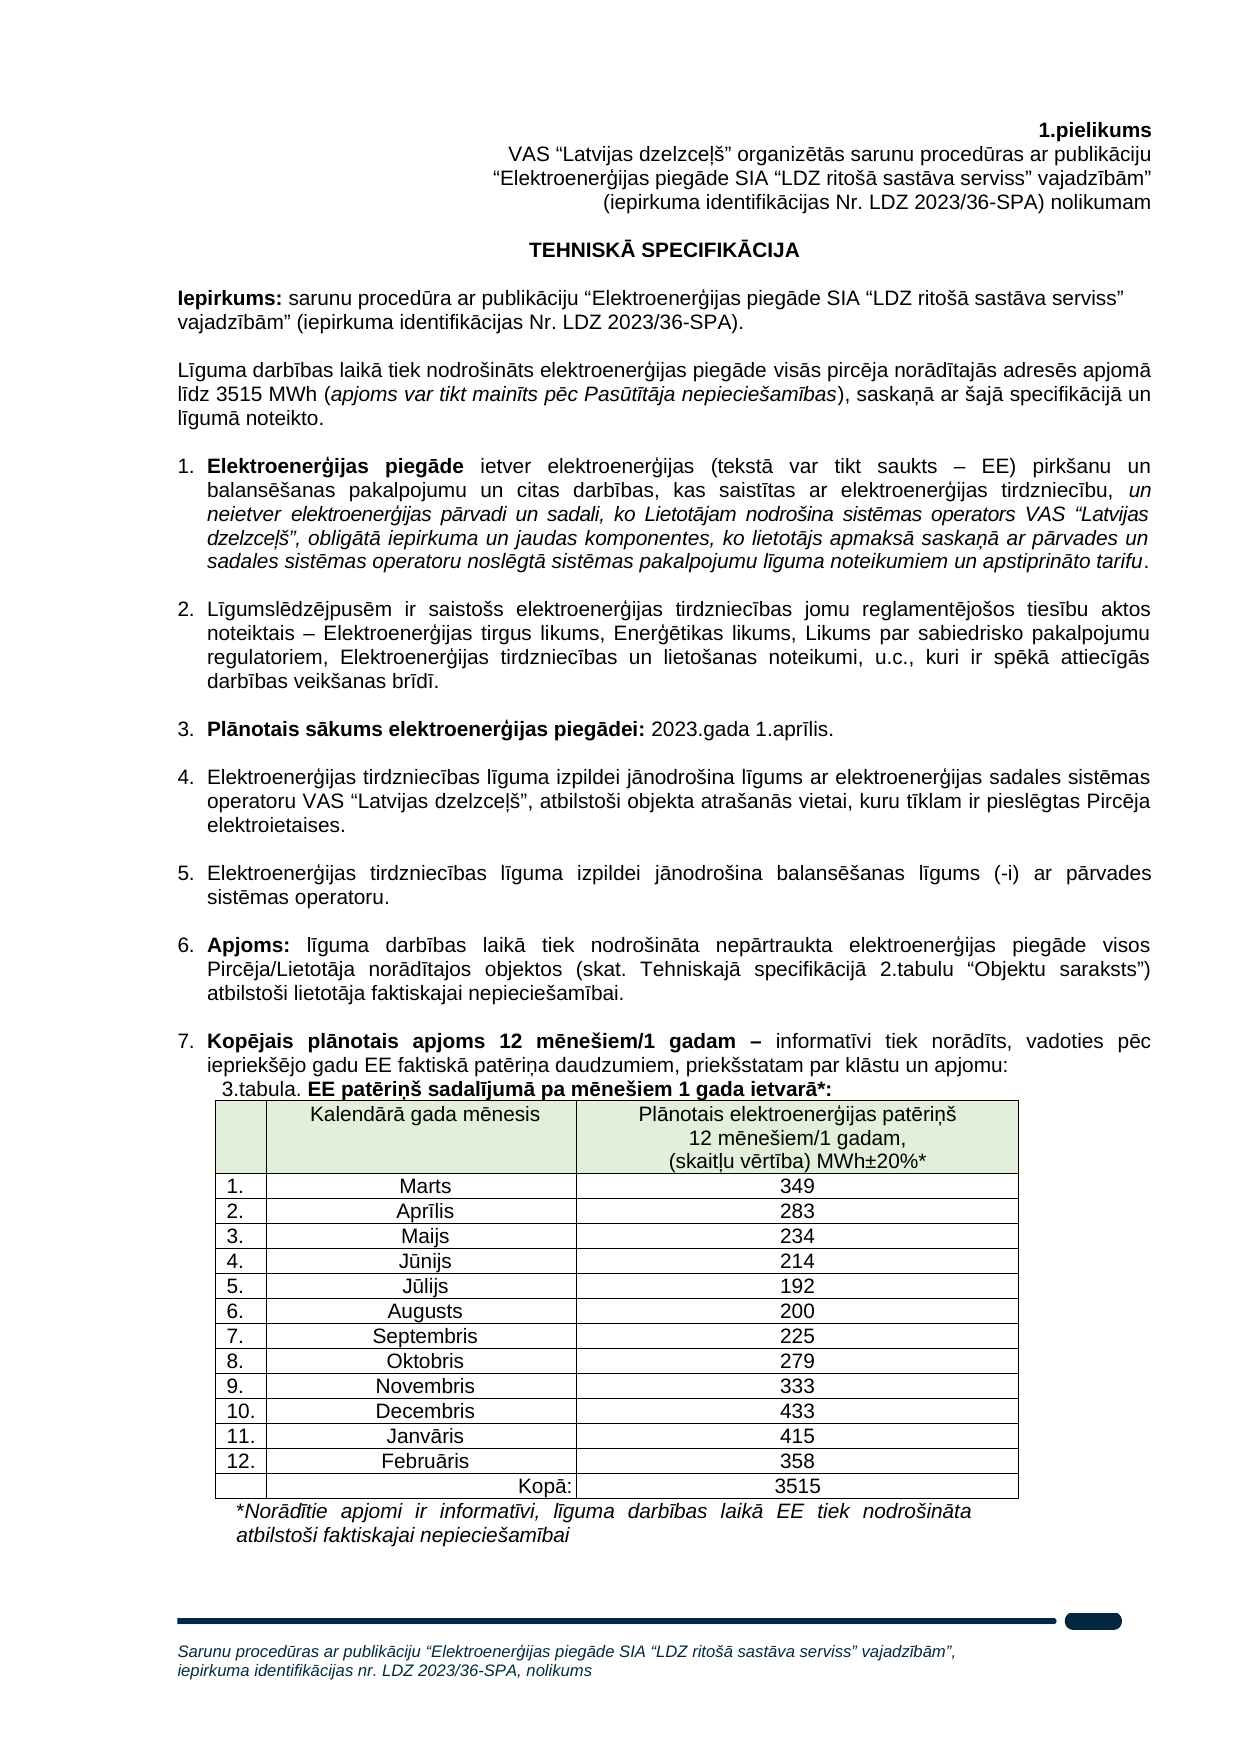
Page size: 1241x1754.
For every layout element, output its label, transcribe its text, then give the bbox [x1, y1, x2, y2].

list Elektroenerģijas piegāde ietver elektroenerģijas (tekstā var tikt saukts – EE) pirkšanu un balansēšanas pakalpojumu un citas darbības, kas saistītas ar elektroenerģijas tirdzniecību, un neietver elektroenerģijas pārvadi un sadali, ko Lietotājam nodrošina sistēmas operators VAS “Latvijas dzelzceļš”, obligātā iepirkuma un jaudas komponentes, ko lietotājs apmaksā saskaņā ar pārvades un sadales sistēmas operatoru noslēgtā sistēmas pakalpojumu līguma noteikumiem un apstiprināto tarifu. [177, 453, 1152, 573]
list Līgumslēdzējpusēm ir saistošs elektroenerģijas tirdzniecības jomu reglamentējošos tiesību aktos noteiktais – Elektroenerģijas tirgus likums, Enerģētikas likums, Likums par sabiedrisko pakalpojumu regulatoriem, Elektroenerģijas tirdzniecības un lietošanas noteikumi, u.c., kuri ir spēkā attiecīgās darbības veikšanas brīdī. [177, 597, 1152, 693]
table_cell 3515 [577, 1474, 1018, 1498]
table_cell 3. [216, 1224, 266, 1248]
table_cell Oktobris [267, 1349, 576, 1373]
table_cell 234 [577, 1224, 1018, 1248]
table_cell 358 [577, 1449, 1018, 1473]
picture [456, 1664, 461, 1673]
table_cell 225 [577, 1324, 1018, 1348]
table_cell 8. [216, 1349, 266, 1373]
table_cell 200 [577, 1299, 1018, 1323]
table_cell Novembris [267, 1374, 576, 1398]
picture [420, 1667, 427, 1673]
table_cell 333 [577, 1374, 1018, 1398]
table_cell 9. [216, 1374, 266, 1398]
table_cell Jūnijs [267, 1249, 576, 1273]
table_cell Janvāris [267, 1424, 576, 1448]
table_cell Kopā: [267, 1474, 576, 1498]
text Iepirkums: sarunu procedūra ar publikāciju “Elektroenerģijas piegāde SIA “LDZ ritošā sastāva serviss” vajadzībām” (iepirkuma identifikācijas Nr. LDZ 2023/36-SPA). [177, 286, 1152, 334]
list Apjoms: līguma darbības laikā tiek nodrošināta nepārtraukta elektroenerģijas piegāde visos Pircēja/Lietotāja norādītajos objektos (skat. Tehniskajā specifikācijā 2.tabulu “Objektu saraksts”) atbilstoši lietotāja faktiskajai nepieciešamībai. [177, 933, 1152, 1004]
table_cell 192 [577, 1274, 1018, 1298]
table_cell 5. [216, 1274, 266, 1298]
table_header Plānotais elektroenerģijas patēriņš 12 mēnešiem/1 gadam, (skaitļu vērtība) MWh±20%* [577, 1101, 1018, 1173]
table_cell 12. [216, 1449, 266, 1473]
text Līguma darbības laikā tiek nodrošināts elektroenerģijas piegāde visās pircēja norādītajās adresēs apjomā līdz 3515 MWh (apjoms var tikt mainīts pēc Pasūtītāja nepieciešamības), saskaņā ar šajā specifikācijā un līgumā noteikto. [177, 358, 1152, 429]
list Plānotais sākums elektroenerģijas piegādei: 2023.gada 1.aprīlis. [177, 717, 1152, 741]
picture [470, 1664, 478, 1670]
list Elektroenerģijas tirdzniecības līguma izpildei jānodrošina līgums ar elektroenerģijas sadales sistēmas operatoru VAS “Latvijas dzelzceļš”, atbilstoši objekta atrašanās vietai, kuru tīklam ir pieslēgtas Pircēja elektroietaises. [177, 765, 1152, 837]
list Elektroenerģijas tirdzniecības līguma izpildei jānodrošina balansēšanas līgums (-i) ar pārvades sistēmas operatoru. [177, 861, 1152, 909]
table_cell Marts [267, 1174, 576, 1198]
table_cell 283 [577, 1199, 1018, 1223]
text TEHNISKĀ SPECIFIKĀCIJA [177, 238, 1152, 262]
table_cell 6. [216, 1299, 266, 1323]
text 3.tabula. EE patēriņš sadalījumā pa mēnešiem 1 gada ietvarā*: [222, 1076, 1152, 1100]
table_cell 214 [577, 1249, 1018, 1273]
table_cell 4. [216, 1249, 266, 1273]
table_header Kalendārā gada mēnesis [267, 1101, 576, 1173]
list Kopējais plānotais apjoms 12 mēnešiem/1 gadam – informatīvi tiek norādīts, vadoties pēc iepriekšējo gadu EE faktiskā patēriņa daudzumiem, priekšstatam par klāstu un apjomu: [177, 1028, 1152, 1076]
table_cell 2. [216, 1199, 266, 1223]
text “Elektroenerģijas piegāde SIA “LDZ ritošā sastāva serviss” vajadzībām” [177, 166, 1152, 190]
table_cell 1. [216, 1174, 266, 1198]
table_cell Septembris [267, 1324, 576, 1348]
text VAS “Latvijas dzelzceļš” organizētās sarunu procedūras ar publikāciju [177, 142, 1152, 166]
table_cell Aprīlis [267, 1199, 576, 1223]
table_cell Decembris [267, 1399, 576, 1423]
text 1.pielikums [177, 118, 1152, 142]
table_cell Jūlijs [267, 1274, 576, 1298]
picture [571, 1667, 582, 1671]
text *Norādītie apjomi ir informatīvi, līguma darbības laikā EE tiek nodrošināta atbilstoši faktiskajai nepieciešamībai [236, 1499, 974, 1547]
table_cell 7. [216, 1324, 266, 1348]
table_cell Augusts [267, 1299, 576, 1323]
table_cell 10. [216, 1399, 266, 1423]
table_cell Maijs [267, 1224, 576, 1248]
picture [177, 1613, 1122, 1630]
table_cell 349 [577, 1174, 1018, 1198]
table_cell 11. [216, 1424, 266, 1448]
table_cell Februāris [267, 1449, 576, 1473]
table_header [216, 1101, 266, 1173]
table_cell 433 [577, 1399, 1018, 1423]
text (iepirkuma identifikācijas Nr. LDZ 2023/36-SPA) nolikumam [177, 190, 1152, 214]
table_cell 415 [577, 1424, 1018, 1448]
table_cell 279 [577, 1349, 1018, 1373]
table_cell [216, 1474, 266, 1498]
